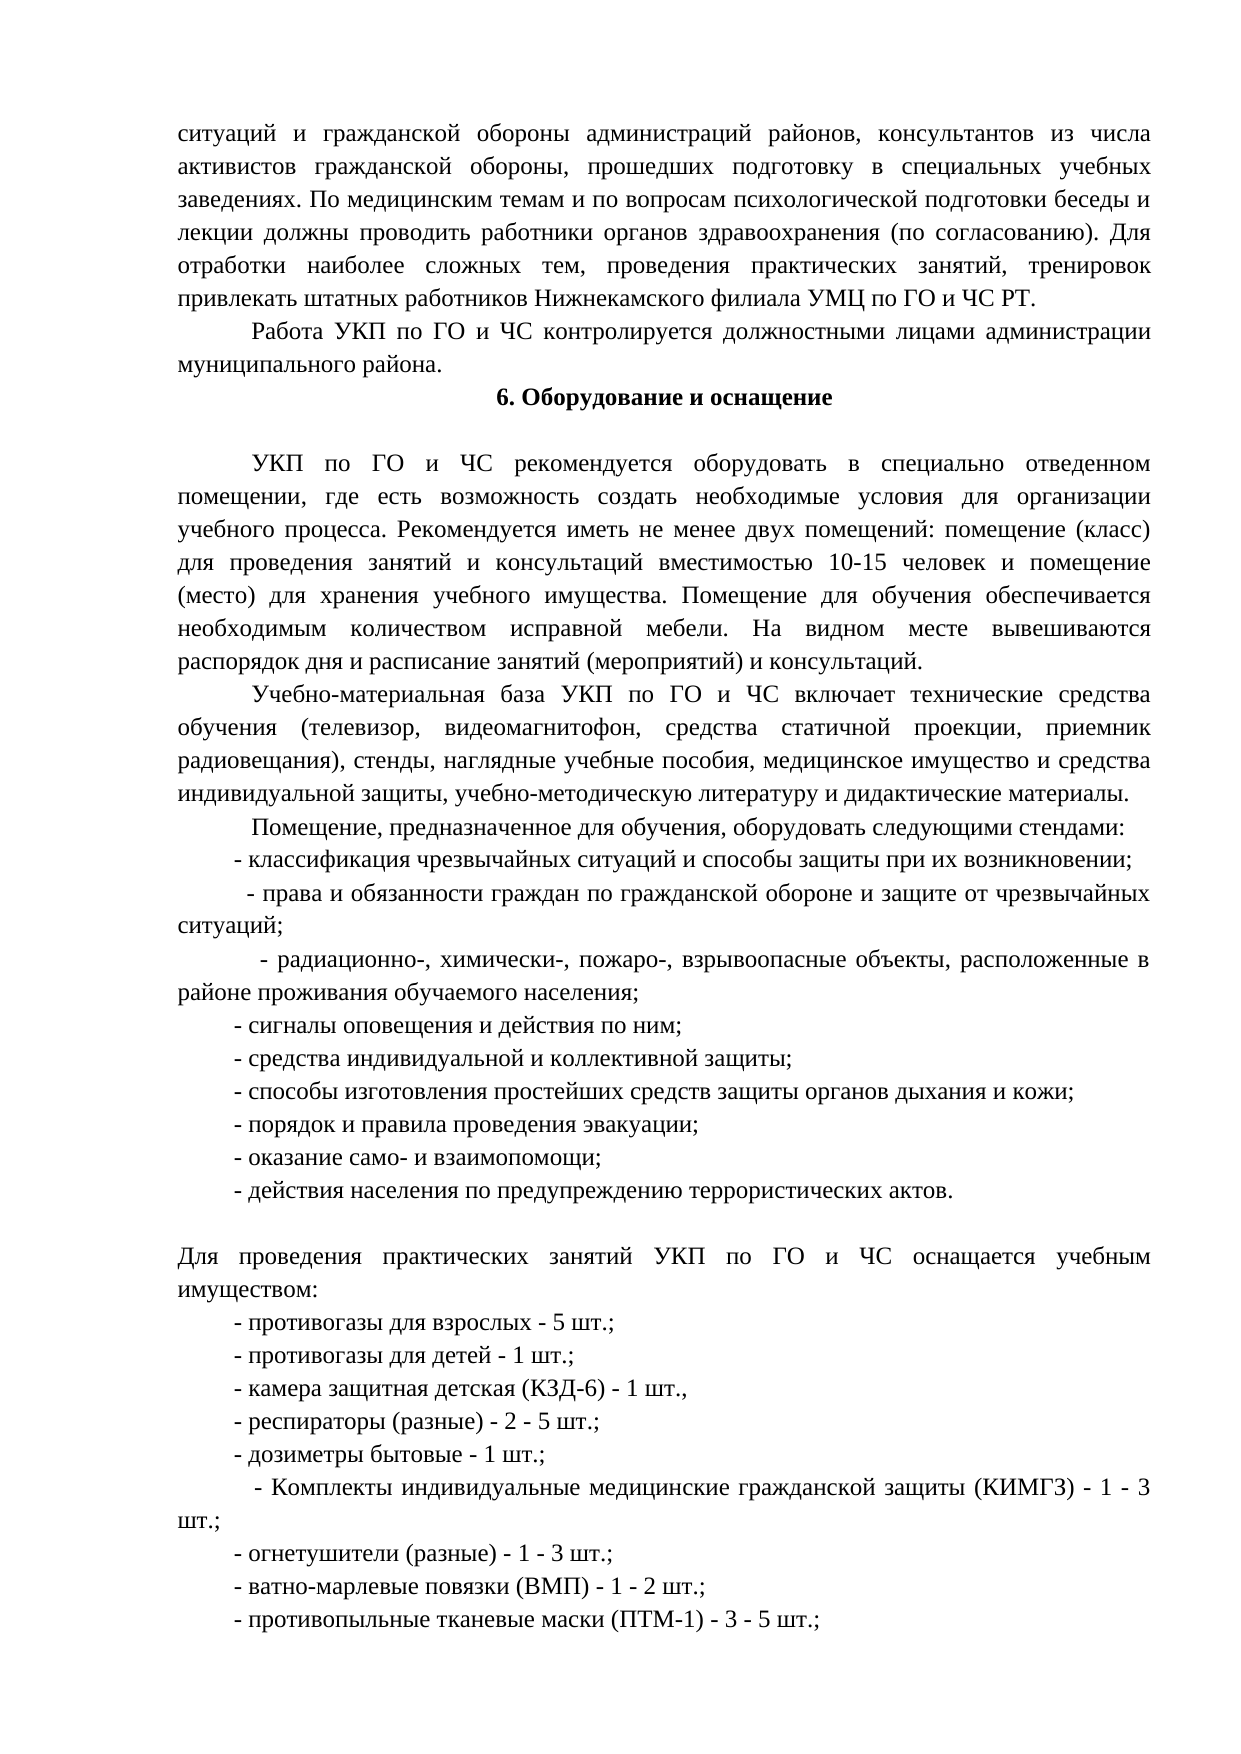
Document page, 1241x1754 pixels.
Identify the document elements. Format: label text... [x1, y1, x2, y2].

text - противогазы для взрослых - 5 шт.; [177, 1307, 1152, 1336]
text - респираторы (разные) - 2 - 5 шт.; [177, 1406, 1152, 1435]
text - действия населения по предупреждению террористических актов. [177, 1175, 1152, 1203]
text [177, 118, 1152, 312]
text - классификация чрезвычайных ситуаций и способы защиты при их возникновении; [177, 844, 1152, 873]
text - Комплекты индивидуальные медицинские гражданской защиты (КИМГЗ) - 1 - 3 шт.; [177, 1472, 1152, 1534]
text 6. Оборудование и оснащение [177, 382, 1152, 411]
text - средства индивидуальной и коллективной защиты; [177, 1043, 1152, 1071]
text Работа УКП по ГО и ЧС контролируется должностными лицами администрации муниципального района. [177, 316, 1152, 378]
text - противопыльные тканевые маски (ПТМ-1) - 3 - 5 шт.; [177, 1604, 1152, 1633]
text Для проведения практических занятий УКП по ГО и ЧС оснащается учебным имуществом: [177, 1241, 1152, 1303]
text - огнетушители (разные) - 1 - 3 шт.; [177, 1538, 1152, 1567]
text - способы изготовления простейших средств защиты органов дыхания и кожи; [177, 1076, 1152, 1104]
text - ватно-марлевые повязки (ВМП) - 1 - 2 шт.; [177, 1571, 1152, 1600]
text - дозиметры бытовые - 1 шт.; [177, 1439, 1152, 1468]
text - оказание само- и взаимопомощи; [177, 1142, 1152, 1171]
text - порядок и правила проведения эвакуации; [177, 1109, 1152, 1137]
text - права и обязанности граждан по гражданской обороне и защите от чрезвычайных ситуаций; [177, 878, 1152, 939]
text УКП по ГО и ЧС рекомендуется оборудовать в специально отведенном помещении, где есть возможность создать необходимые условия для организации учебного процесса. Рекомендуется иметь не менее двух помещений: помещение (класс) для проведения занятий и консультаций вместимостью 10-15 человек и помещение (место) для хранения учебного имущества. Помещение для обучения обеспечивается необходимым количеством исправной мебели. На видном месте вывешиваются распорядок дня и расписание занятий (мероприятий) и консультаций. [177, 448, 1152, 675]
text - сигналы оповещения и действия по ним; [177, 1010, 1152, 1038]
text - камера защитная детская (КЗД-6) - 1 шт., [177, 1373, 1152, 1402]
text Учебно-материальная база УКП по ГО и ЧС включает технические средства обучения (телевизор, видеомагнитофон, средства статичной проекции, приемник радиовещания), стенды, наглядные учебные пособия, медицинское имущество и средства индивидуальной защиты, учебно-методическую литературу и дидактические материалы. [177, 679, 1152, 807]
text Помещение, предназначенное для обучения, оборудовать следующими стендами: [177, 812, 1152, 840]
text - радиационно-, химически-, пожаро-, взрывоопасные объекты, расположенные в районе проживания обучаемого населения; [177, 944, 1152, 1005]
text - противогазы для детей - 1 шт.; [177, 1340, 1152, 1369]
